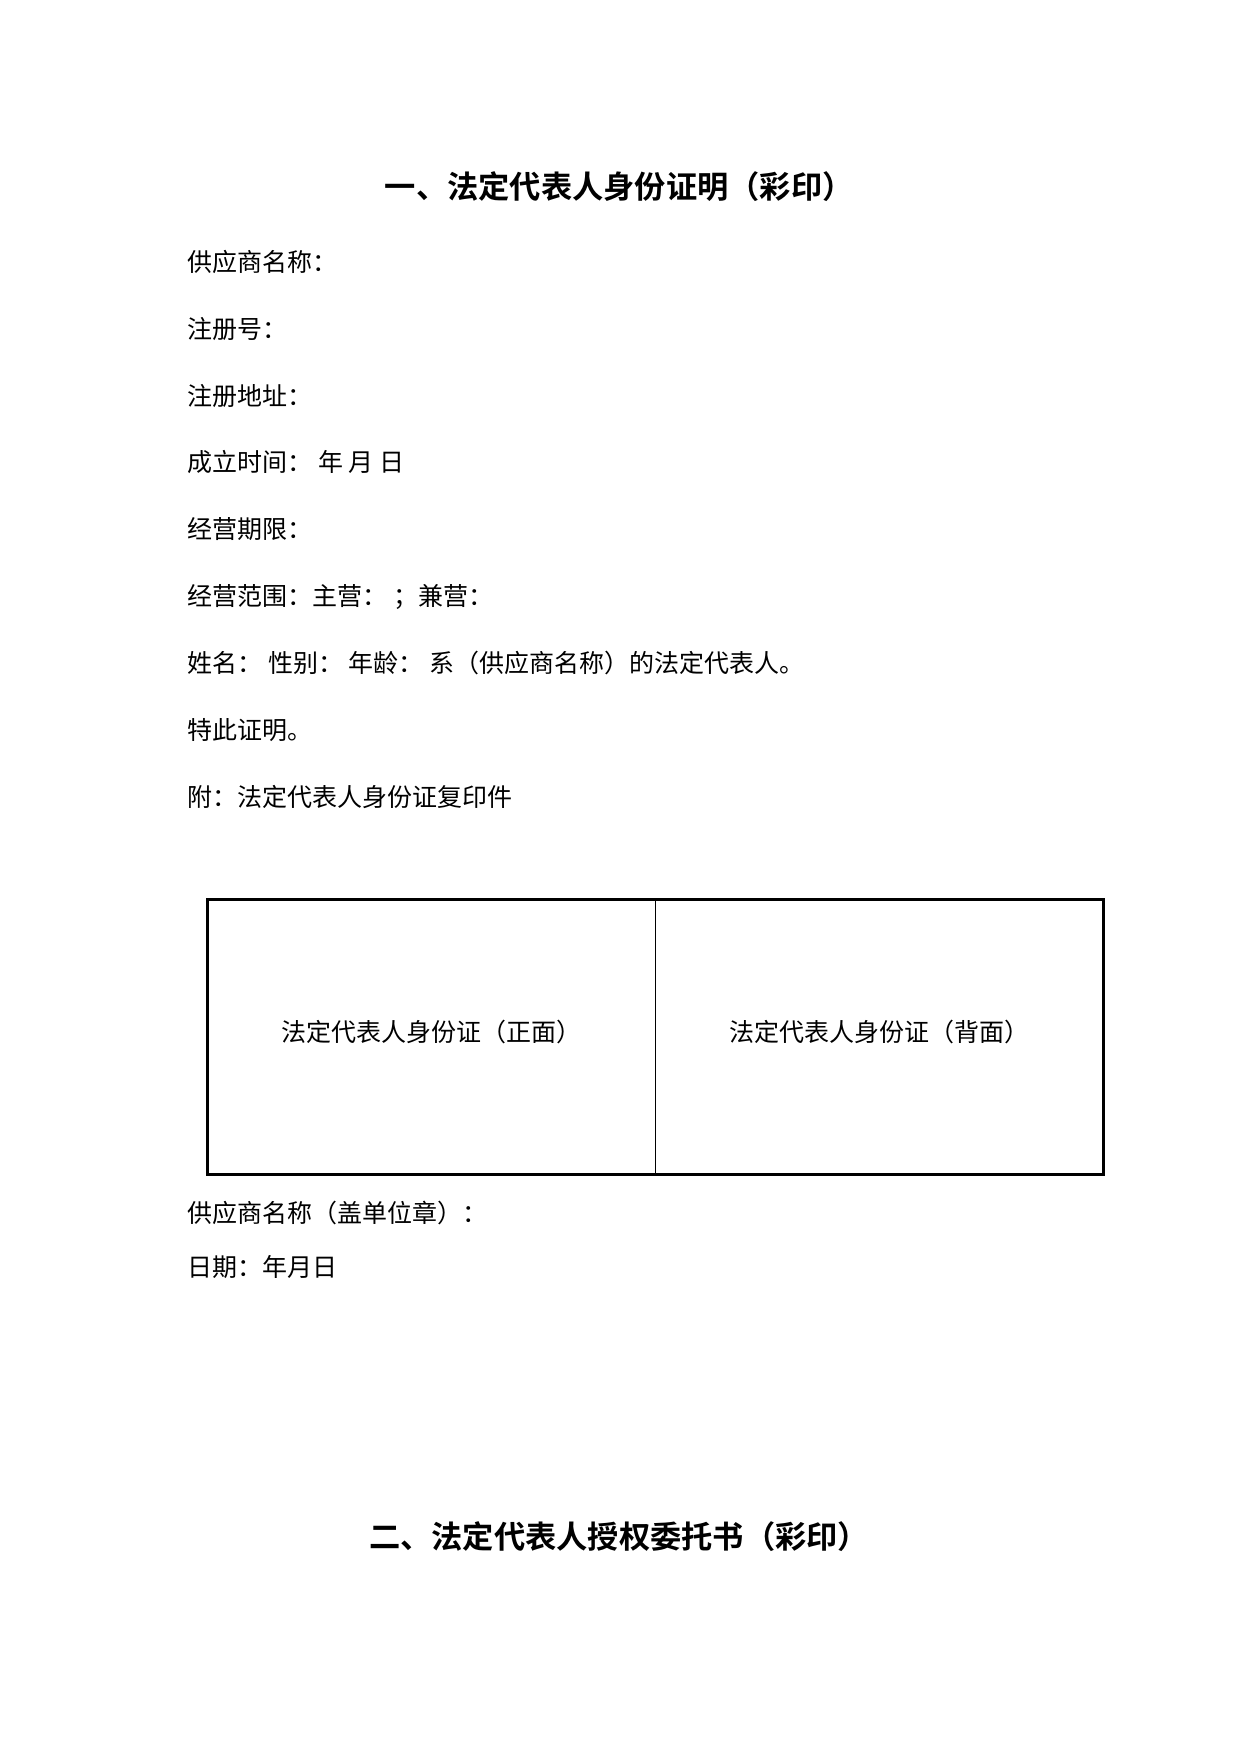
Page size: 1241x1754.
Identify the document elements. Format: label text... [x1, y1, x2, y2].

text 注册号： [187, 309, 1053, 345]
text 供应商名称： [187, 242, 1053, 278]
text 经营范围：主营： ；兼营： [187, 577, 1053, 613]
text 经营期限： [187, 510, 1053, 546]
text 成立时间： 年 月 日 [187, 443, 1053, 479]
table_header 法定代表人身份证（背面） [656, 901, 1102, 1173]
text 日期：年月日 [187, 1248, 1009, 1284]
table_header 法定代表人身份证（正面） [209, 901, 655, 1173]
text 供应商名称（盖单位章）： [187, 1084, 1009, 1229]
text 姓名： 性别： 年龄： 系（供应商名称）的法定代表人。 [187, 643, 1053, 680]
text 二、法定代表人授权委托书（彩印） [187, 1513, 1050, 1558]
text 附：法定代表人身份证复印件 [187, 777, 1053, 813]
text 特此证明。 [187, 710, 1053, 747]
text 注册地址： [187, 376, 1053, 412]
text 一、法定代表人身份证明（彩印） [187, 162, 1050, 207]
